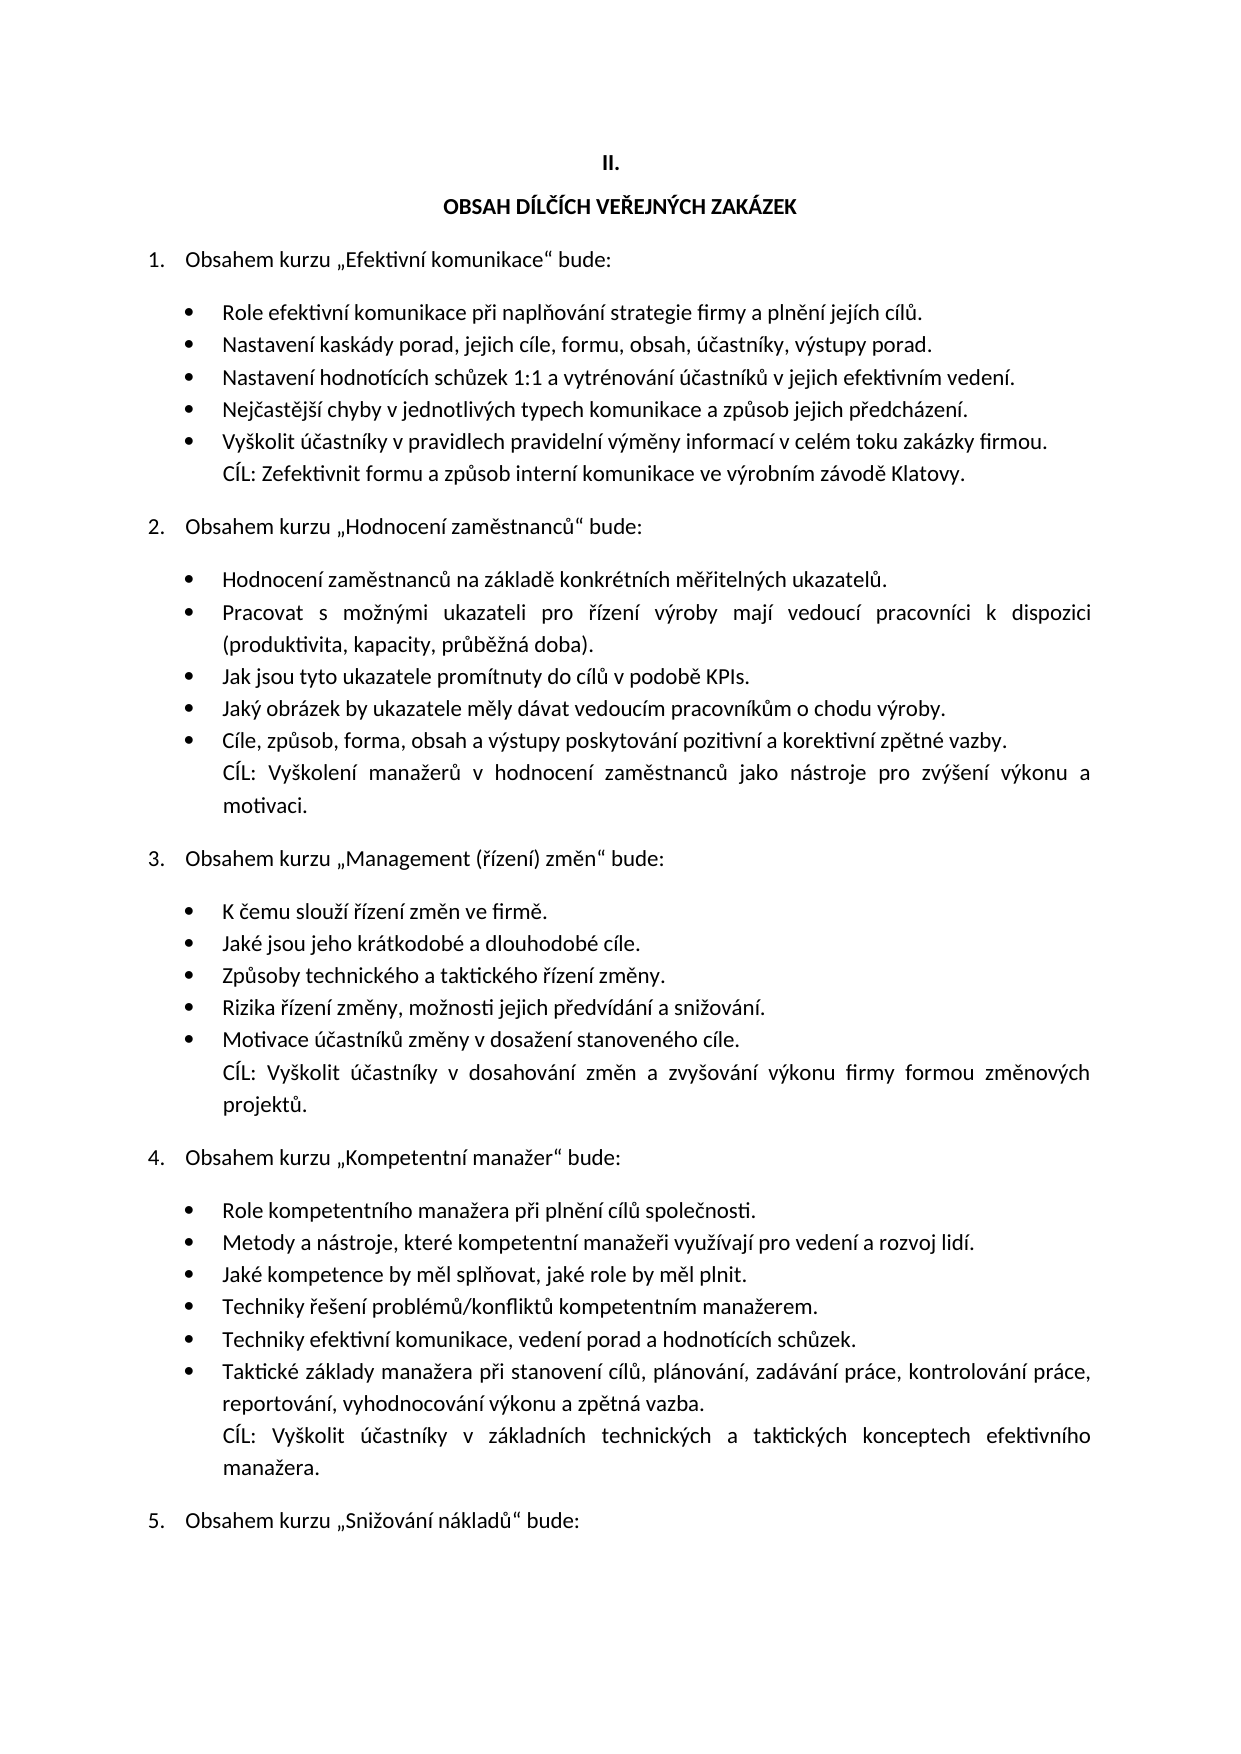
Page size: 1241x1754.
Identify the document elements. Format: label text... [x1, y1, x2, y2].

list Způsoby technického a taktického řízení změny. [185, 961, 1092, 989]
list Techniky efektivní komunikace, vedení porad a hodnotících schůzek. [185, 1325, 1092, 1353]
list Obsahem kurzu „Kompetentní manažer“ bude: [148, 1143, 1092, 1171]
list Metody a nástroje, které kompetentní manažeři využívají pro vedení a rozvoj lidí. [185, 1228, 1092, 1256]
list CÍL: Zefektivnit formu a způsob interní komunikace ve výrobním závodě Klatovy. [223, 459, 1092, 487]
list Cíle, způsob, forma, obsah a výstupy poskytování pozitivní a korektivní zpětné vazby. [185, 726, 1092, 754]
list Role efektivní komunikace při naplňování strategie firmy a plnění jejích cílů. [185, 298, 1092, 326]
list Techniky řešení problémů/konfliktů kompetentním manažerem. [185, 1292, 1092, 1321]
list Jaký obrázek by ukazatele měly dávat vedoucím pracovníkům o chodu výroby. [185, 694, 1092, 722]
list Motivace účastníků změny v dosažení stanoveného cíle. [185, 1026, 1092, 1053]
list Jaké kompetence by měl splňovat, jaké role by měl plnit. [185, 1260, 1092, 1288]
list Taktické základy manažera při stanovení cílů, plánování, zadávání práce, kontrolování práce, reportování, vyhodnocování výkonu a zpětná vazba. [185, 1357, 1092, 1417]
list CÍL: Vyškolení manažerů v hodnocení zaměstnanců jako nástroje pro zvýšení výkonu a motivaci. [223, 758, 1092, 819]
list Nejčastější chyby v jednotlivých typech komunikace a způsob jejich předcházení. [185, 395, 1092, 423]
list Vyškolit účastníky v pravidlech pravidelní výměny informací v celém toku zakázky firmou. [185, 427, 1092, 455]
list Pracovat s možnými ukazateli pro řízení výroby mají vedoucí pracovníci k dispozici (produktivita, kapacity, průběžná doba). [185, 598, 1092, 658]
list Rizika řízení změny, možnosti jejich předvídání a snižování. [185, 993, 1092, 1021]
list Hodnocení zaměstnanců na základě konkrétních měřitelných ukazatelů. [185, 565, 1092, 593]
list K čemu slouží řízení změn ve firmě. [185, 897, 1092, 925]
list CÍL: Vyškolit účastníky v základních technických a taktických konceptech efektivního manažera. [223, 1421, 1092, 1481]
list Nastavení hodnotících schůzek 1:1 a vytrénování účastníků v jejich efektivním vedení. [185, 363, 1092, 391]
list Obsahem kurzu „Management (řízení) změn“ bude: [148, 844, 1092, 872]
list Role kompetentního manažera při plnění cílů společnosti. [185, 1196, 1092, 1224]
text OBSAH DÍLČÍCH VEŘEJNÝCH ZAKÁZEK [148, 192, 1092, 220]
list Jak jsou tyto ukazatele promítnuty do cílů v podobě KPIs. [185, 662, 1092, 690]
list Obsahem kurzu „Efektivní komunikace“ bude: [148, 245, 1092, 273]
list Obsahem kurzu „Snižování nákladů“ bude: [148, 1506, 1092, 1534]
list Obsahem kurzu „Hodnocení zaměstnanců“ bude: [148, 512, 1092, 540]
list CÍL: Vyškolit účastníky v dosahování změn a zvyšování výkonu firmy formou změnových projektů. [223, 1058, 1092, 1118]
list Nastavení kaskády porad, jejich cíle, formu, obsah, účastníky, výstupy porad. [185, 331, 1092, 359]
list Jaké jsou jeho krátkodobé a dlouhodobé cíle. [185, 929, 1092, 957]
